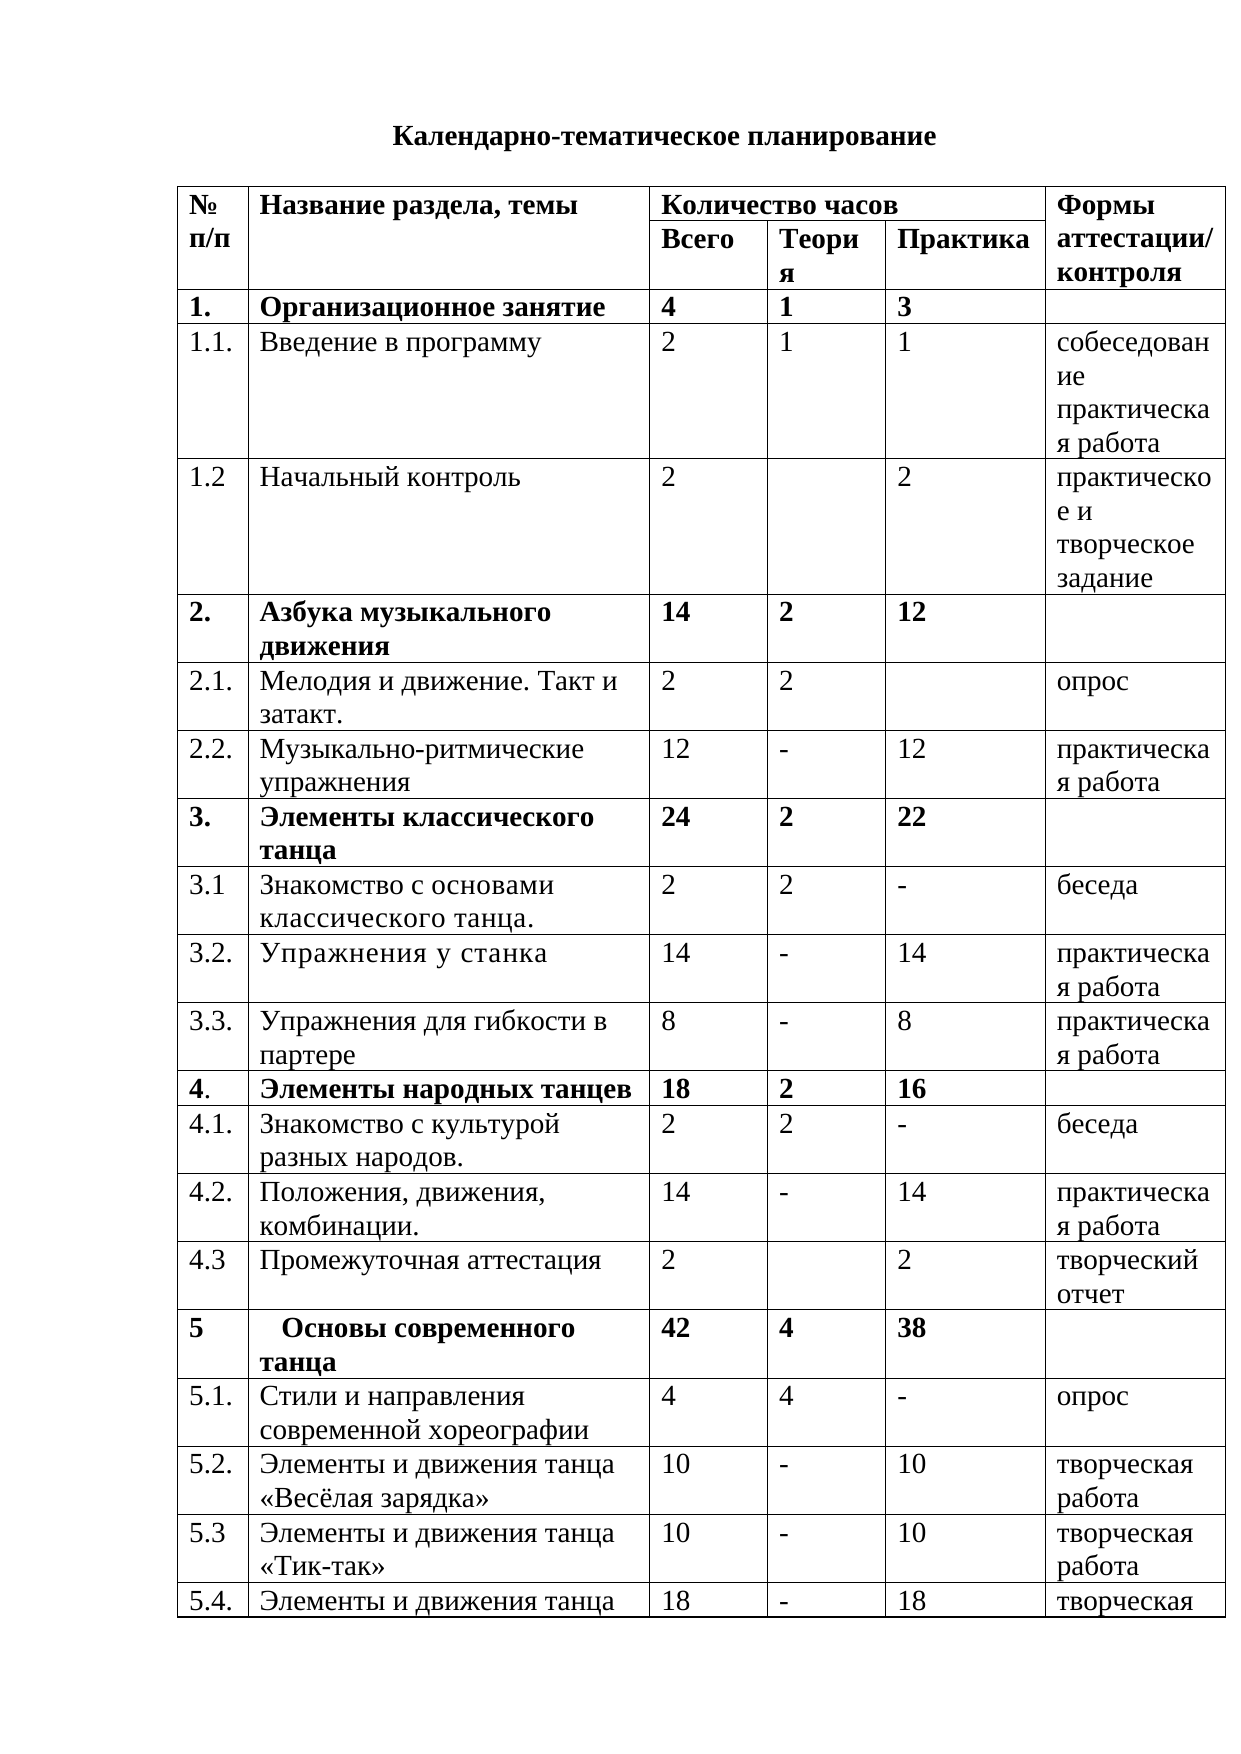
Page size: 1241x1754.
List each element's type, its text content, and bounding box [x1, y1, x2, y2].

table_cell 4 [768, 1310, 885, 1377]
table_cell 4 [768, 1379, 885, 1446]
table_cell 2 [768, 595, 885, 662]
table_cell 5 [178, 1310, 248, 1377]
table_cell 3. [178, 799, 248, 866]
table_cell 10 [886, 1447, 1045, 1514]
table_cell 3.1 [178, 867, 248, 934]
table_cell 8 [886, 1003, 1045, 1070]
table_cell Основы современного танца [249, 1310, 649, 1377]
table_cell 1.1. [178, 324, 248, 458]
table_cell Знакомство с основами классического танца. [249, 867, 649, 934]
table_cell 22 [886, 799, 1045, 866]
table_cell 1 [886, 324, 1045, 458]
table_cell 2 [768, 867, 885, 934]
table_cell 10 [650, 1447, 767, 1514]
table_cell 12 [886, 731, 1045, 798]
table_cell - [886, 1379, 1045, 1446]
table_cell 1. [178, 290, 248, 323]
table_cell 4 [650, 290, 767, 323]
table_cell 42 [650, 1310, 767, 1377]
table_cell 14 [650, 1174, 767, 1241]
table_cell 4. [178, 1071, 248, 1105]
table_cell Положения, движения, комбинации. [249, 1174, 649, 1241]
table_cell 3 [886, 290, 1045, 323]
table_cell [1046, 1310, 1225, 1377]
table_cell 18 [650, 1071, 767, 1105]
table_cell 5.2. [178, 1447, 248, 1514]
table_cell 2 [886, 459, 1045, 593]
table_cell - [768, 935, 885, 1002]
table_cell творческая работа [1046, 1583, 1225, 1616]
table_cell 2 [650, 324, 767, 458]
table_cell 1 [768, 290, 885, 323]
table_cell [249, 1583, 649, 1616]
table_cell 16 [886, 1071, 1045, 1105]
table_cell [1046, 1071, 1225, 1105]
table_cell 4 [650, 1379, 767, 1446]
table_cell - [886, 1106, 1045, 1173]
table_header Название раздела, темы [249, 187, 649, 288]
table_cell - [768, 1583, 885, 1616]
table_cell 2.2. [178, 731, 248, 798]
table_cell [1046, 595, 1225, 662]
table_cell Введение в программу [249, 324, 649, 458]
table_cell 2 [650, 459, 767, 593]
table_cell Теория [768, 221, 885, 288]
table_cell 2 [650, 1242, 767, 1309]
table_cell 3.2. [178, 935, 248, 1002]
table_cell Стили и направления современной хореографии [249, 1379, 649, 1446]
table_cell Элементы и движения танца «Тик-так» [249, 1515, 649, 1582]
table_cell - [768, 1003, 885, 1070]
table_cell практическая работа [1046, 935, 1225, 1002]
table_cell [768, 459, 885, 593]
table_cell 4.1. [178, 1106, 248, 1173]
table_cell 1 [768, 324, 885, 458]
table_cell практическая работа [1046, 1174, 1225, 1241]
table_cell 2. [178, 595, 248, 662]
table_cell [1046, 290, 1225, 323]
table_cell Начальный контроль [249, 459, 649, 593]
table_cell 2 [768, 1106, 885, 1173]
table_cell 38 [886, 1310, 1045, 1377]
table_cell 5.4. [178, 1583, 248, 1616]
table_cell 8 [650, 1003, 767, 1070]
table_cell Знакомство с культурой разных народов. [249, 1106, 649, 1173]
table_cell практическое и творческое задание [1046, 459, 1225, 593]
table_cell 12 [886, 595, 1045, 662]
table_cell - [768, 731, 885, 798]
table_cell 12 [650, 731, 767, 798]
table_cell 2 [650, 663, 767, 730]
table_header № п/п [178, 187, 248, 288]
table_cell 14 [886, 935, 1045, 1002]
table_cell Упражнения для гибкости в партере [249, 1003, 649, 1070]
table_cell беседа [1046, 867, 1225, 934]
table_cell 18 [650, 1583, 767, 1616]
table_cell опрос [1046, 1379, 1225, 1446]
table_cell Элементы классического танца [249, 799, 649, 866]
table_cell - [768, 1447, 885, 1514]
table_header Формы аттестации/ контроля [1046, 187, 1225, 288]
table_cell 3.3. [178, 1003, 248, 1070]
table_cell [1046, 799, 1225, 866]
table_cell Азбука музыкального движения [249, 595, 649, 662]
table_cell 18 [886, 1583, 1045, 1616]
table_cell 10 [650, 1515, 767, 1582]
table_cell Музыкально-ритмические упражнения [249, 731, 649, 798]
table_cell 2 [768, 663, 885, 730]
table_header Количество часов [650, 187, 1045, 220]
table_cell 24 [650, 799, 767, 866]
table_cell 2 [650, 1106, 767, 1173]
table_cell - [768, 1515, 885, 1582]
table_cell Всего [650, 221, 767, 288]
table_cell 10 [886, 1515, 1045, 1582]
table_cell 2 [650, 867, 767, 934]
table_cell - [768, 1174, 885, 1241]
table_cell творческая работа [1046, 1515, 1225, 1582]
table_cell 1.2 [178, 459, 248, 593]
table_cell 4.2. [178, 1174, 248, 1241]
table_cell - [886, 867, 1045, 934]
table_cell 4.3 [178, 1242, 248, 1309]
table_cell беседа [1046, 1106, 1225, 1173]
table_cell 14 [650, 595, 767, 662]
table_cell 2 [886, 1242, 1045, 1309]
table_cell Промежуточная аттестация [249, 1242, 649, 1309]
table_cell 14 [886, 1174, 1045, 1241]
table_cell 2 [768, 1071, 885, 1105]
table_cell творческий отчет [1046, 1242, 1225, 1309]
table_cell Элементы и движения танца «Весёлая зарядка» [249, 1447, 649, 1514]
table_cell [886, 663, 1045, 730]
table_cell 14 [650, 935, 767, 1002]
table_cell практическая работа [1046, 1003, 1225, 1070]
table_cell Организационное занятие [249, 290, 649, 323]
table_cell 5.1. [178, 1379, 248, 1446]
table_cell собеседование практическая работа [1046, 324, 1225, 458]
table_cell 2.1. [178, 663, 248, 730]
table_cell 2 [768, 799, 885, 866]
table_cell опрос [1046, 663, 1225, 730]
text Календарно-тематическое планирование [177, 118, 1152, 152]
table_cell Элементы народных танцев [249, 1071, 649, 1105]
table_cell творческая работа [1046, 1447, 1225, 1514]
table_cell Упражнения у станка [249, 935, 649, 1002]
table_cell Мелодия и движение. Такт и затакт. [249, 663, 649, 730]
table_cell 5.3 [178, 1515, 248, 1582]
table_cell Практика [886, 221, 1045, 288]
table_cell [768, 1242, 885, 1309]
table_cell практическая работа [1046, 731, 1225, 798]
